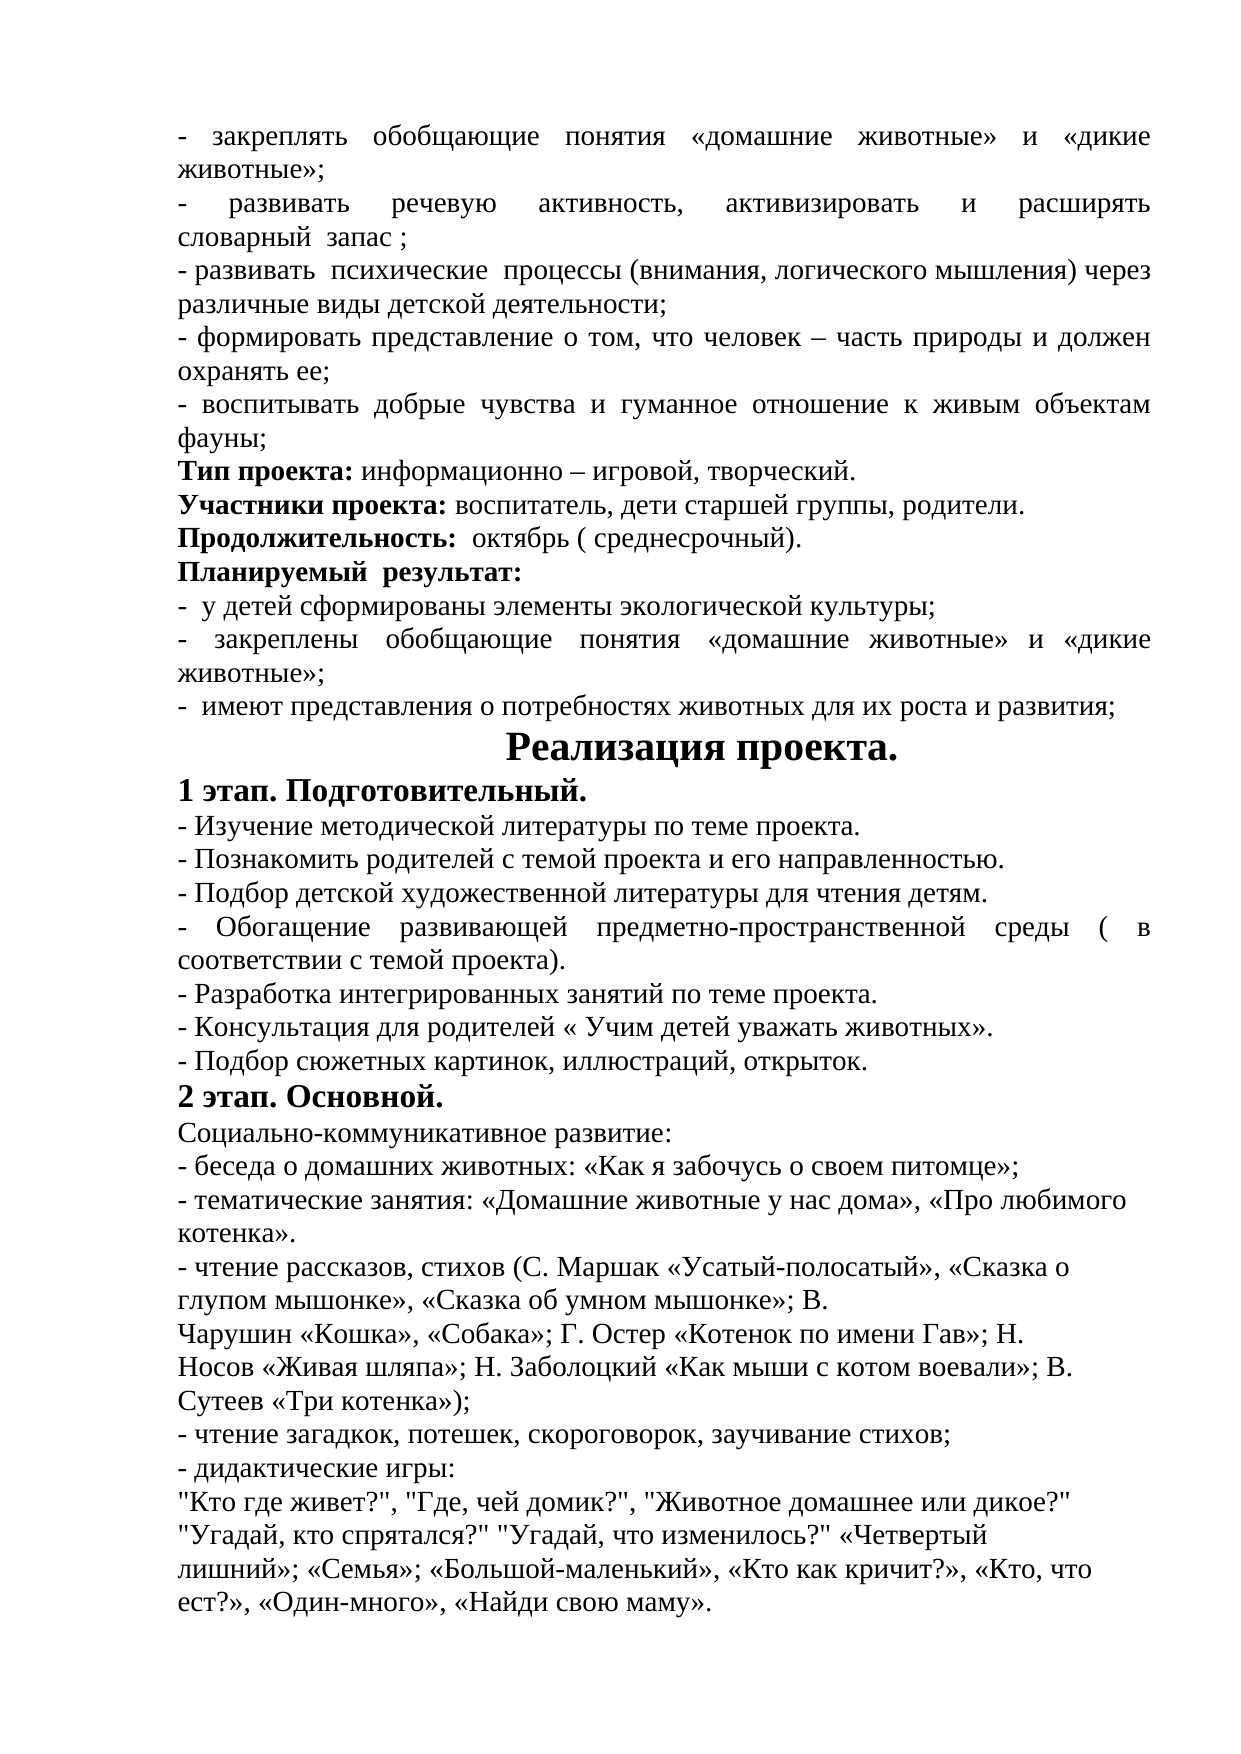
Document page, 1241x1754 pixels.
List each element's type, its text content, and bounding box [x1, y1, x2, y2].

text - закреплены обобщающие понятия «домашние животные» и «дикие животные»; [177, 621, 1152, 688]
text 2 этап. Основной. [177, 1076, 1152, 1115]
text - Познакомить родителей с темой проекта и его направленностью. [177, 842, 1152, 875]
text - воспитывать добрые чувства и гуманное отношение к живым объектам фауны; [177, 386, 1152, 453]
text Тип проекта: информационно – игровой, творческий. [177, 453, 1152, 487]
text - чтение загадкок, потешек, скороговорок, заучивание стихов; [177, 1417, 1152, 1450]
text - имеют представления о потребностях животных для их роста и развития; [177, 688, 1152, 722]
text - дидактические игры: [177, 1450, 1152, 1484]
text Социально-коммуникативное развитие: [177, 1115, 1152, 1148]
text - развивать речевую активность, активизировать и расширять словарный запас ; [177, 185, 1152, 252]
text - чтение рассказов, стихов (С. Маршак «Усатый-полосатый», «Сказка о глупом мышонке», «Сказка об умном мышонке»; В. Чарушин «Кошка», «Собака»; Г. Остер «Котенок по имени Гав»; Н. Носов «Живая шляпа»; Н. Заболоцкий «Как мыши с котом воевали»; В. Сутеев «Три котенка»); [177, 1249, 1152, 1417]
text Продолжительность: октябрь ( среднесрочный). [177, 521, 1152, 554]
text - Подбор сюжетных картинок, иллюстраций, открыток. [177, 1043, 1152, 1076]
text Реализация проекта. [177, 722, 1152, 770]
text - Консультация для родителей « Учим детей уважать животных». [177, 1009, 1152, 1043]
text 1 этап. Подготовительный. [177, 770, 1152, 808]
text - формировать представление о том, что человек – часть природы и должен охранять ее; [177, 319, 1152, 386]
text Планируемый результат: [177, 554, 1152, 588]
text - у детей сформированы элементы экологической культуры; [177, 588, 1152, 621]
text "Кто где живет?", "Где, чей домик?", "Животное домашнее или дикое?" "Угадай, кто спрятался?" "Угадай, что изменилось?" «Четвертый лишний»; «Семья»; «Большой-маленький», «Кто как кричит?», «Кто, что ест?», «Один-много», «Найди свою маму». [177, 1484, 1152, 1618]
text - беседа о домашних животных: «Как я забочусь о своем питомце»; [177, 1148, 1152, 1182]
text - Подбор детской художественной литературы для чтения детям. [177, 875, 1152, 909]
text - Изучение методической литературы по теме проекта. [177, 808, 1152, 842]
text - тематические занятия: «Домашние животные у нас дома», «Про любимого котенка». [177, 1182, 1152, 1249]
text - Разработка интегрированных занятий по теме проекта. [177, 976, 1152, 1009]
text - закреплять обобщающие понятия «домашние животные» и «дикие животные»; [177, 118, 1152, 185]
text - развивать психические процессы (внимания, логического мышления) через различные виды детской деятельности; [177, 252, 1152, 319]
text Участники проекта: воспитатель, дети старшей группы, родители. [177, 487, 1152, 521]
text - Обогащение развивающей предметно-пространственной среды ( в соответствии с темой проекта). [177, 909, 1152, 976]
